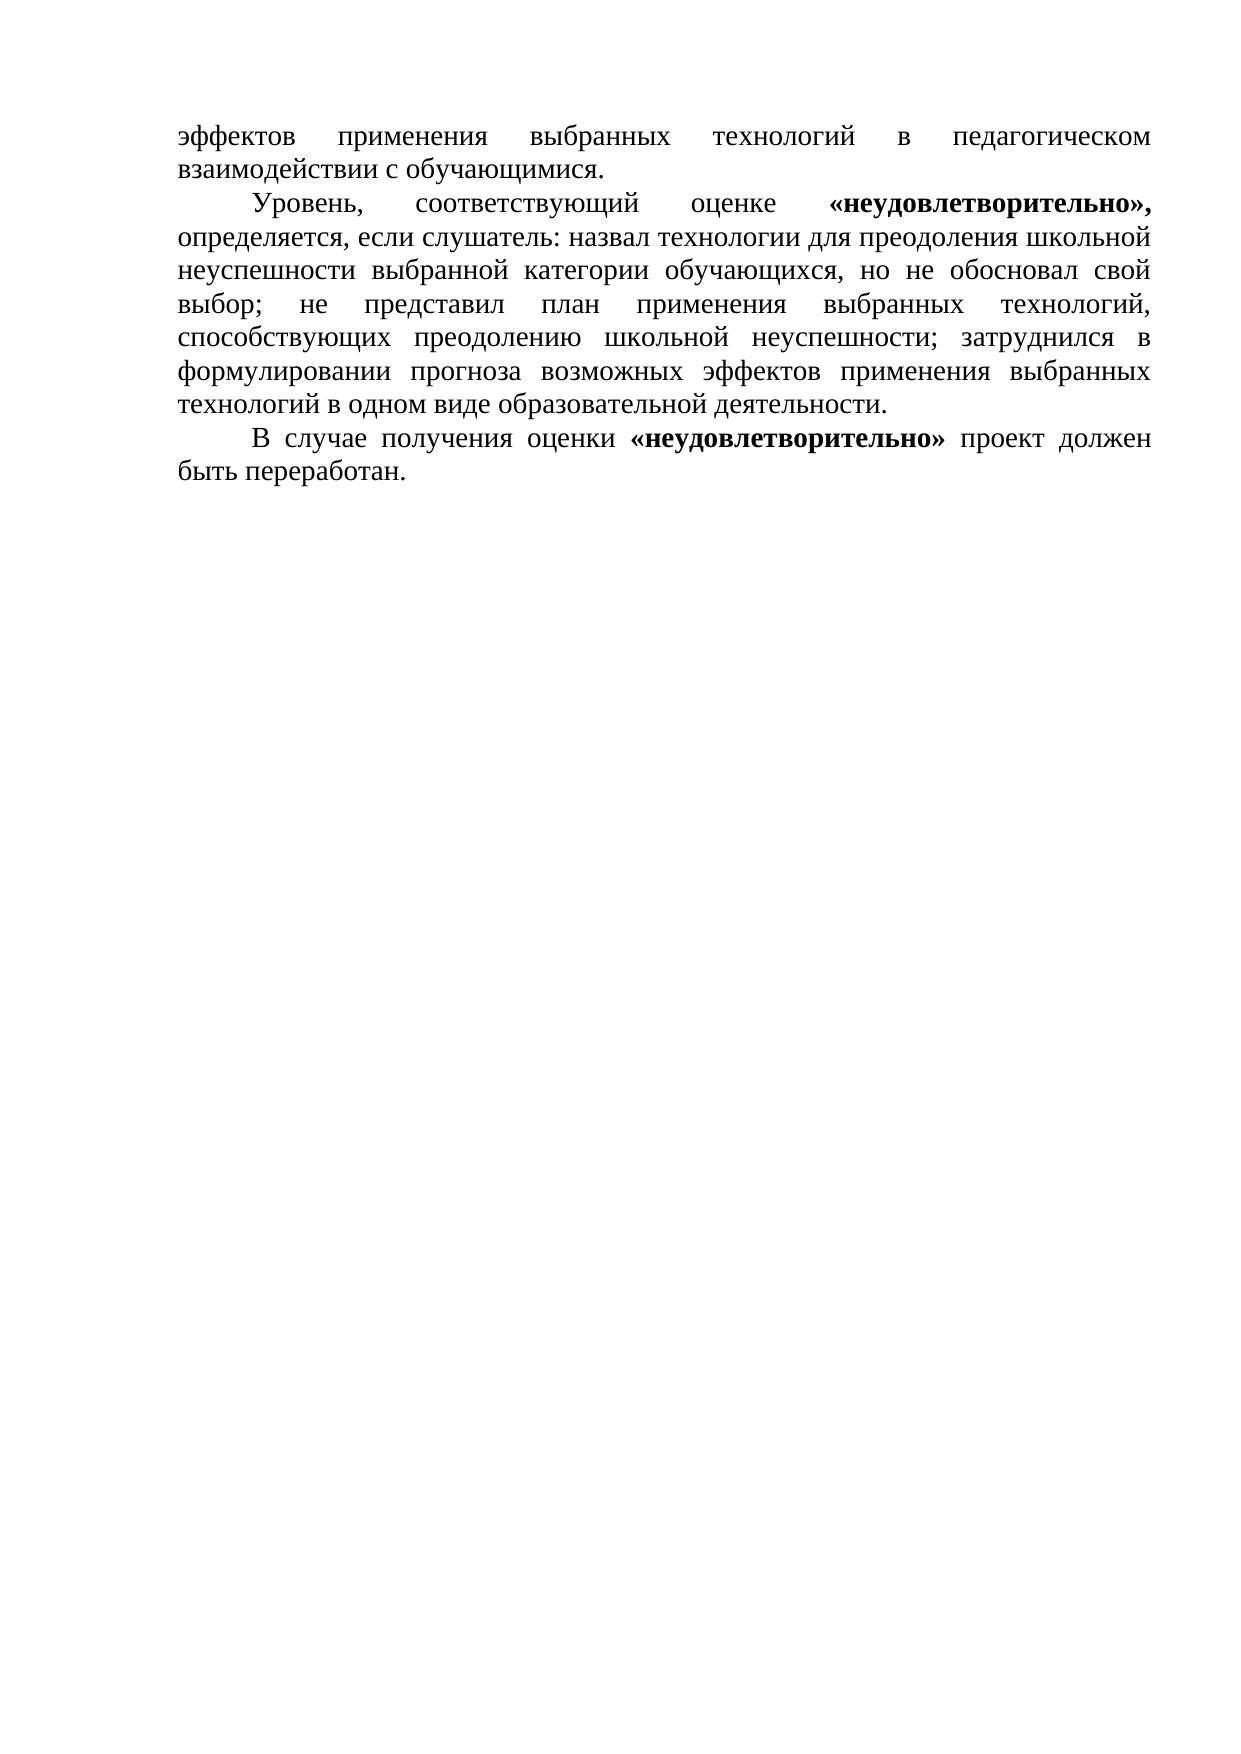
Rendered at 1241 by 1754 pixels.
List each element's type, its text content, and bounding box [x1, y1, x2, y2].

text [177, 118, 1152, 185]
text В случае получения оценки «неудовлетворительно» проект должен быть переработан. [177, 420, 1152, 487]
text Уровень, соответствующий оценке «неудовлетворительно», определяется, если слушатель: назвал технологии для преодоления школьной неуспешности выбранной категории обучающихся, но не обосновал свой выбор; не представил план применения выбранных технологий, способствующих преодолению школьной неуспешности; затруднился в формулировании прогноза возможных эффектов применения выбранных технологий в одном виде образовательной деятельности. [177, 185, 1152, 420]
